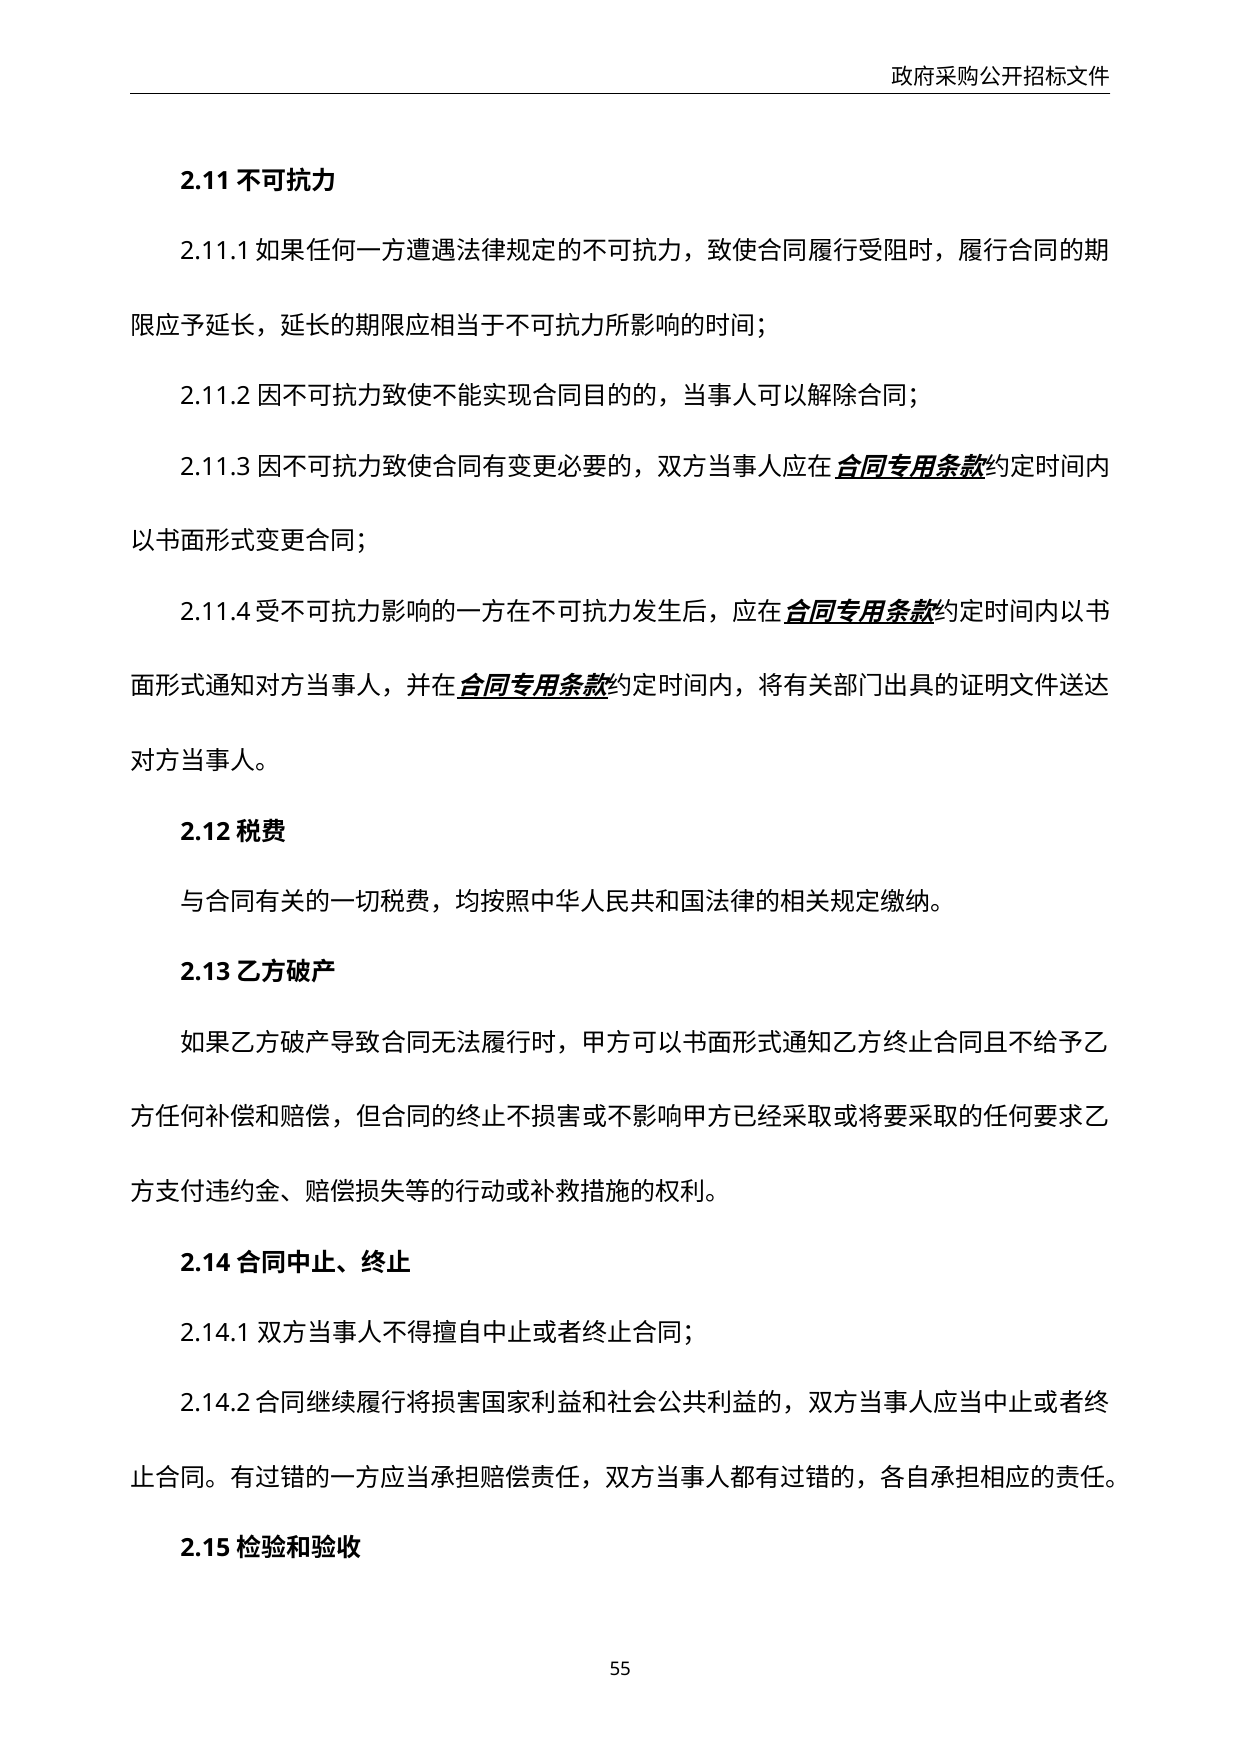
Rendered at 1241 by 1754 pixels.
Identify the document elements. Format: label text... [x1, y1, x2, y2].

text 如果乙方破产导致合同无法履行时，甲方可以书面形式通知乙方终止合同且不给予乙方任何补偿和赔偿，但合同的终止不损害或不影响甲方已经采取或将要采取的任何要求乙方支付违约金、赔偿损失等的行动或补救措施的权利。 [130, 1008, 1110, 1222]
text 2.14.2合同继续履行将损害国家利益和社会公共利益的，双方当事人应当中止或者终止合同。有过错的一方应当承担赔偿责任，双方当事人都有过错的，各自承担相应的责任。 [130, 1368, 1110, 1508]
text 2.13 乙方破产 [130, 937, 1110, 1002]
text 2.15 检验和验收 [130, 1513, 1110, 1578]
text 2.11.4受不可抗力影响的一方在不可抗力发生后，应在合同专用条款约定时间内以书面形式通知对方当事人，并在合同专用条款约定时间内，将有关部门出具的证明文件送达对方当事人。 [130, 577, 1110, 791]
text 2.11.2 因不可抗力致使不能实现合同目的的，当事人可以解除合同； [130, 361, 1110, 426]
text 2.11 不可抗力 [130, 146, 1110, 211]
text 2.12 税费 [130, 797, 1110, 862]
text 2.11.1如果任何一方遭遇法律规定的不可抗力，致使合同履行受阻时，履行合同的期限应予延长，延长的期限应相当于不可抗力所影响的时间； [130, 216, 1110, 356]
text 与合同有关的一切税费，均按照中华人民共和国法律的相关规定缴纳。 [130, 867, 1110, 932]
text 2.11.3 因不可抗力致使合同有变更必要的，双方当事人应在合同专用条款约定时间内以书面形式变更合同； [130, 432, 1110, 571]
text 2.14.1 双方当事人不得擅自中止或者终止合同； [130, 1298, 1110, 1363]
text 2.14 合同中止、终止 [130, 1228, 1110, 1293]
